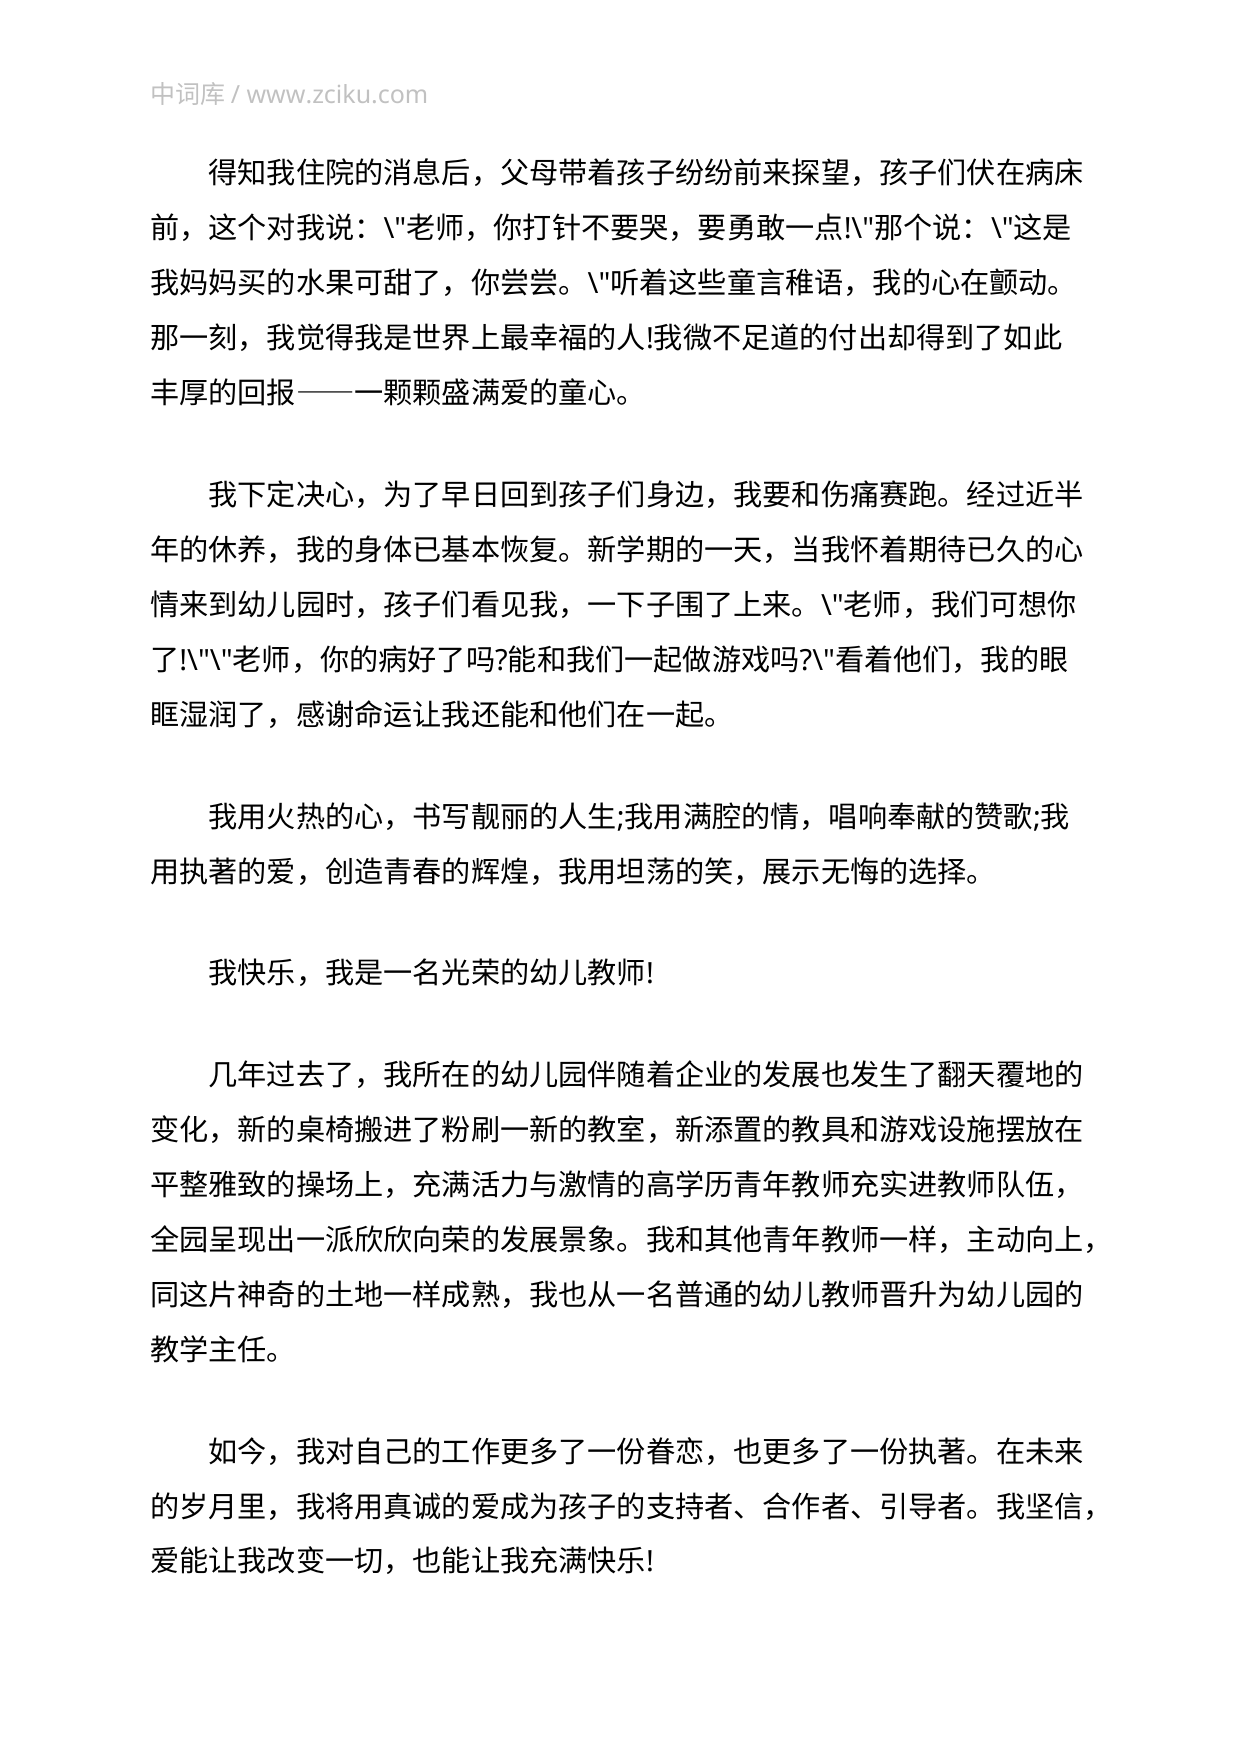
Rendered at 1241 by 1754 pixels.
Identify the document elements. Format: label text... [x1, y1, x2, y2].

text 几年过去了，我所在的幼儿园伴随着企业的发展也发生了翻天覆地的变化，新的桌椅搬进了粉刷一新的教室，新添置的教具和游戏设施摆放在平整雅致的操场上，充满活力与激情的高学历青年教师充实进教师队伍，全园呈现出一派欣欣向荣的发展景象。我和其他青年教师一样，主动向上，同这片神奇的土地一样成熟，我也从一名普通的幼儿教师晋升为幼儿园的教学主任。 [150, 1052, 1090, 1369]
text 我快乐，我是一名光荣的幼儿教师! [150, 950, 1090, 992]
text 如今，我对自己的工作更多了一份眷恋，也更多了一份执著。在未来的岁月里，我将用真诚的爱成为孩子的支持者、合作者、引导者。我坚信，爱能让我改变一切，也能让我充满快乐! [150, 1428, 1090, 1580]
text 我下定决心，为了早日回到孩子们身边，我要和伤痛赛跑。经过近半年的休养，我的身体已基本恢复。新学期的一天，当我怀着期待已久的心情来到幼儿园时，孩子们看见我，一下子围了上来。\"老师，我们可想你了!\"\"老师，你的病好了吗?能和我们一起做游戏吗?\"看着他们，我的眼眶湿润了，感谢命运让我还能和他们在一起。 [150, 472, 1090, 734]
text 得知我住院的消息后，父母带着孩子纷纷前来探望，孩子们伏在病床前，这个对我说：\"老师，你打针不要哭，要勇敢一点!\"那个说：\"这是我妈妈买的水果可甜了，你尝尝。\"听着这些童言稚语，我的心在颤动。那一刻，我觉得我是世界上最幸福的人!我微不足道的付出却得到了如此丰厚的回报——一颗颗盛满爱的童心。 [150, 150, 1090, 412]
text 我用火热的心，书写靓丽的人生;我用满腔的情，唱响奉献的赞歌;我用执著的爱，创造青春的辉煌，我用坦荡的笑，展示无悔的选择。 [150, 793, 1090, 891]
